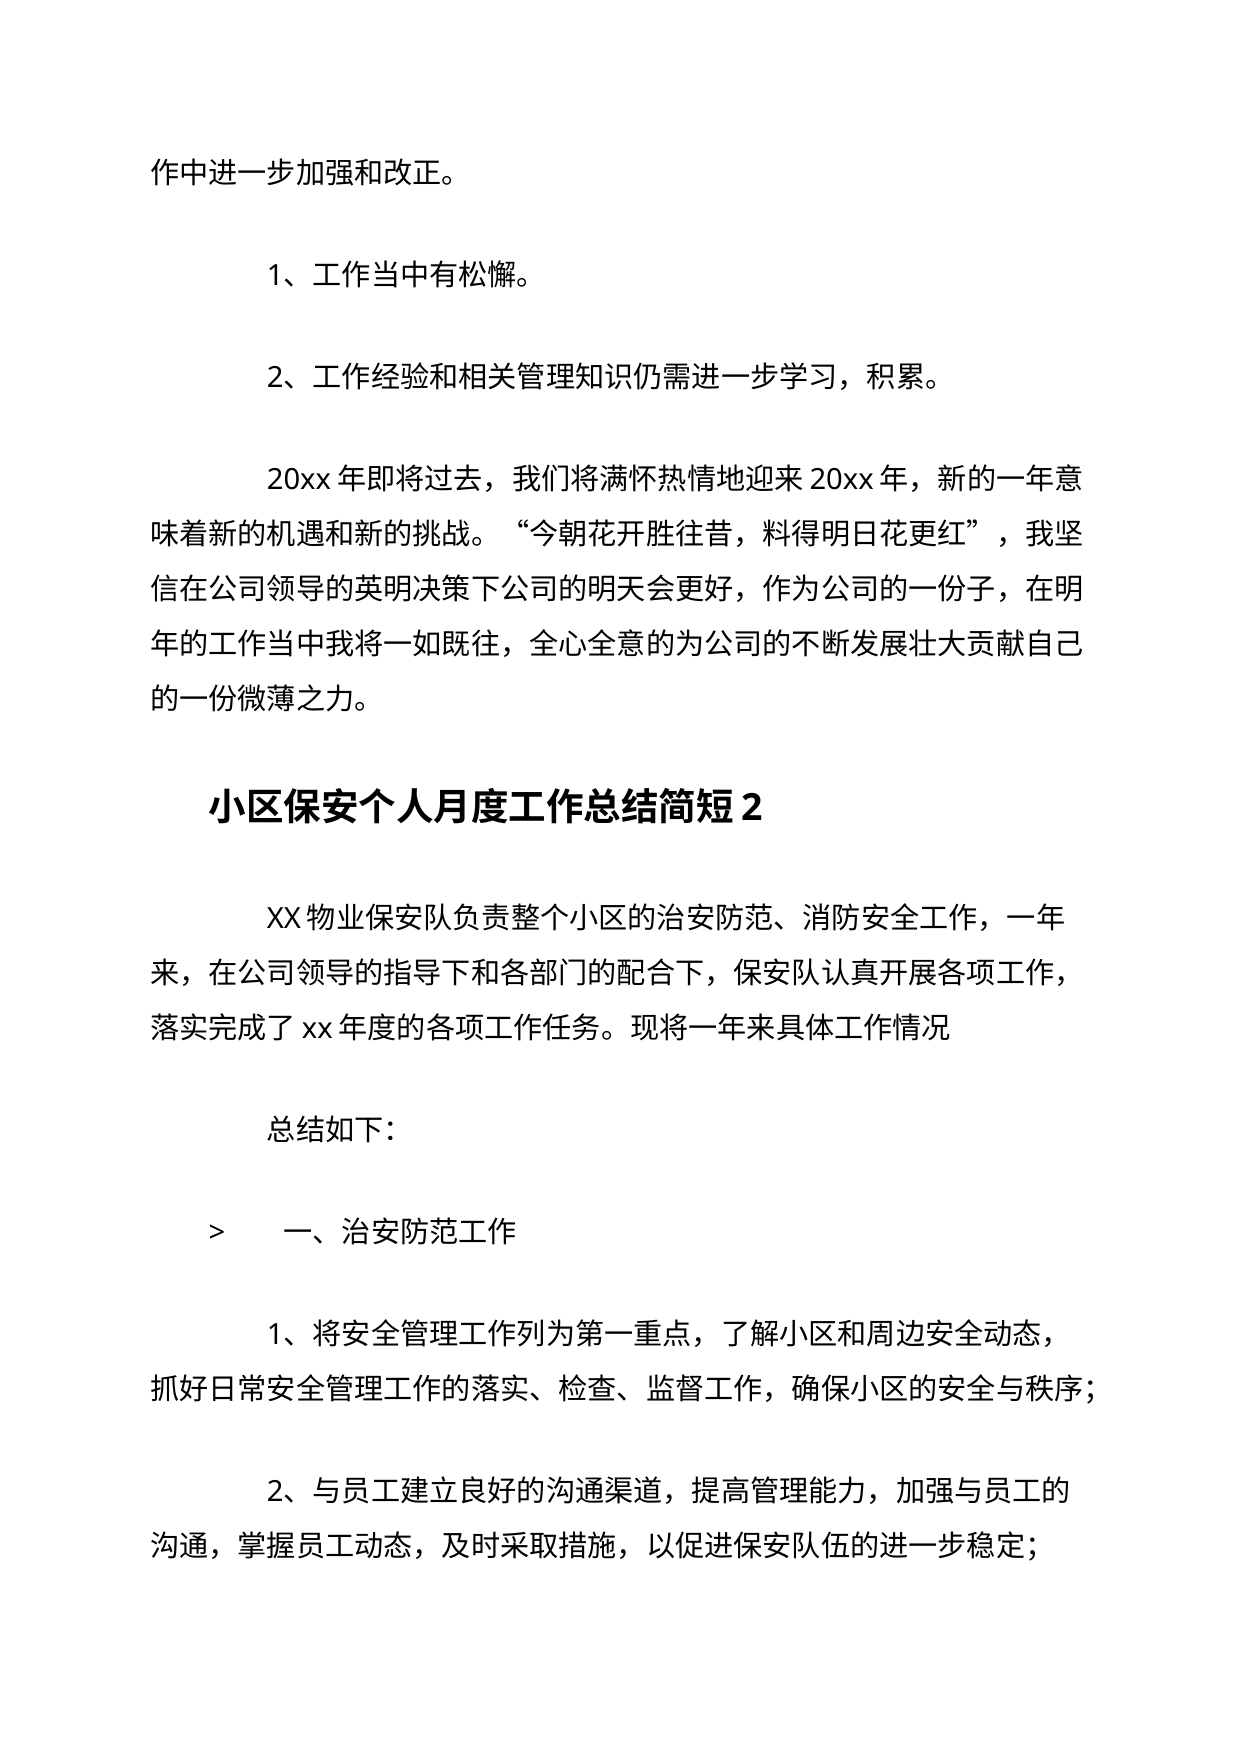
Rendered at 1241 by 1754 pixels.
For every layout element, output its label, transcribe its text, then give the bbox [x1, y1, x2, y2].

text 2、与员工建立良好的沟通渠道，提高管理能力，加强与员工的沟通，掌握员工动态，及时采取措施，以促进保安队伍的进一步稳定； [150, 1467, 1090, 1564]
text 1、将安全管理工作列为第一重点，了解小区和周边安全动态，抓好日常安全管理工作的落实、检查、监督工作，确保小区的安全与秩序； [150, 1310, 1090, 1408]
text 小区保安个人月度工作总结简短2 [150, 777, 1090, 832]
text 20xx年即将过去，我们将满怀热情地迎来20xx年，新的一年意味着新的机遇和新的挑战。“今朝花开胜往昔，料得明日花更红”，我坚信在公司领导的英明决策下公司的明天会更好，作为公司的一份子，在明年的工作当中我将一如既往，全心全意的为公司的不断发展壮大贡献自己的一份微薄之力。 [150, 456, 1090, 718]
text 2、工作经验和相关管理知识仍需进一步学习，积累。 [150, 354, 1090, 396]
text > 一、治安防范工作 [150, 1208, 1090, 1251]
text 总结如下： [150, 1107, 1090, 1149]
text XX物业保安队负责整个小区的治安防范、消防安全工作，一年来，在公司领导的指导下和各部门的配合下，保安队认真开展各项工作，落实完成了xx年度的各项工作任务。现将一年来具体工作情况 [150, 895, 1090, 1047]
text 1、工作当中有松懈。 [150, 252, 1090, 294]
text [150, 150, 1090, 192]
